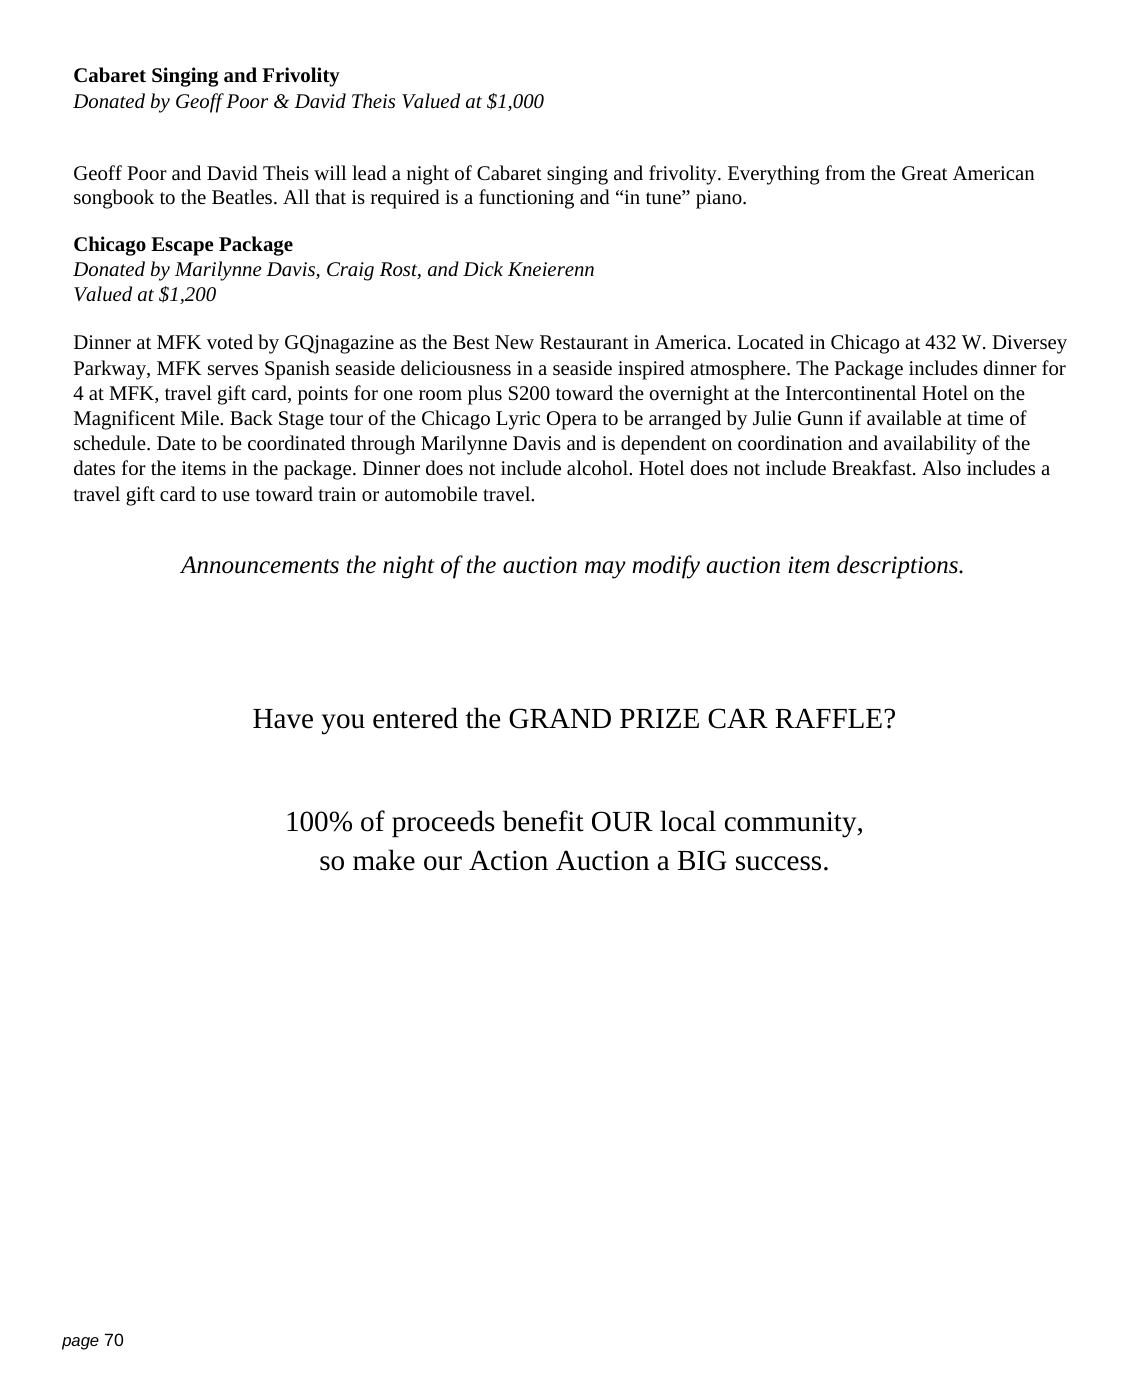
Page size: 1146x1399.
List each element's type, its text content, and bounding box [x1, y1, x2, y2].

text Donated by Marilynne Davis, Craig Rost, and Dick Kneierenn [73, 257, 1076, 281]
text Geoff Poor and David Theis will lead a night of Cabaret singing and frivolity. Everything from the Great American songbook to the Beatles. All that is required is a functioning and “in tune” piano. [73, 161, 1076, 209]
text Have you entered the GRAND PRIZE CAR RAFFLE? [73, 701, 1076, 735]
text Announcements the night of the auction may modify auction item descriptions. [73, 550, 1076, 579]
text Valued at $1,200 [73, 282, 1076, 306]
text 100% of proceeds benefit OUR local community, so make our Action Auction a BIG success. [73, 804, 1076, 876]
text Donated by Geoff Poor & David Theis Valued at $1,000 [73, 89, 1076, 113]
subtitle Chicago Escape Package [73, 232, 1076, 256]
subtitle Cabaret Singing and Frivolity [73, 63, 1076, 87]
text Dinner at MFK voted by GQjnagazine as the Best New Restaurant in America. Located in Chicago at 432 W. Diversey Parkway, MFK serves Spanish seaside deliciousness in a seaside inspired atmosphere. The Package includes dinner for 4 at MFK, travel gift card, points for one room plus S200 toward the overnight at the Intercontinental Hotel on the Magnificent Mile. Back Stage tour of the Chicago Lyric Opera to be arranged by Julie Gunn if available at time of schedule. Date to be coordinated through Marilynne Davis and is dependent on coordination and availability of the dates for the items in the package. Dinner does not include alcohol. Hotel does not include Breakfast. Also includes a travel gift card to use toward train or automobile travel. [73, 330, 1076, 506]
text page 70 [62, 1330, 124, 1351]
